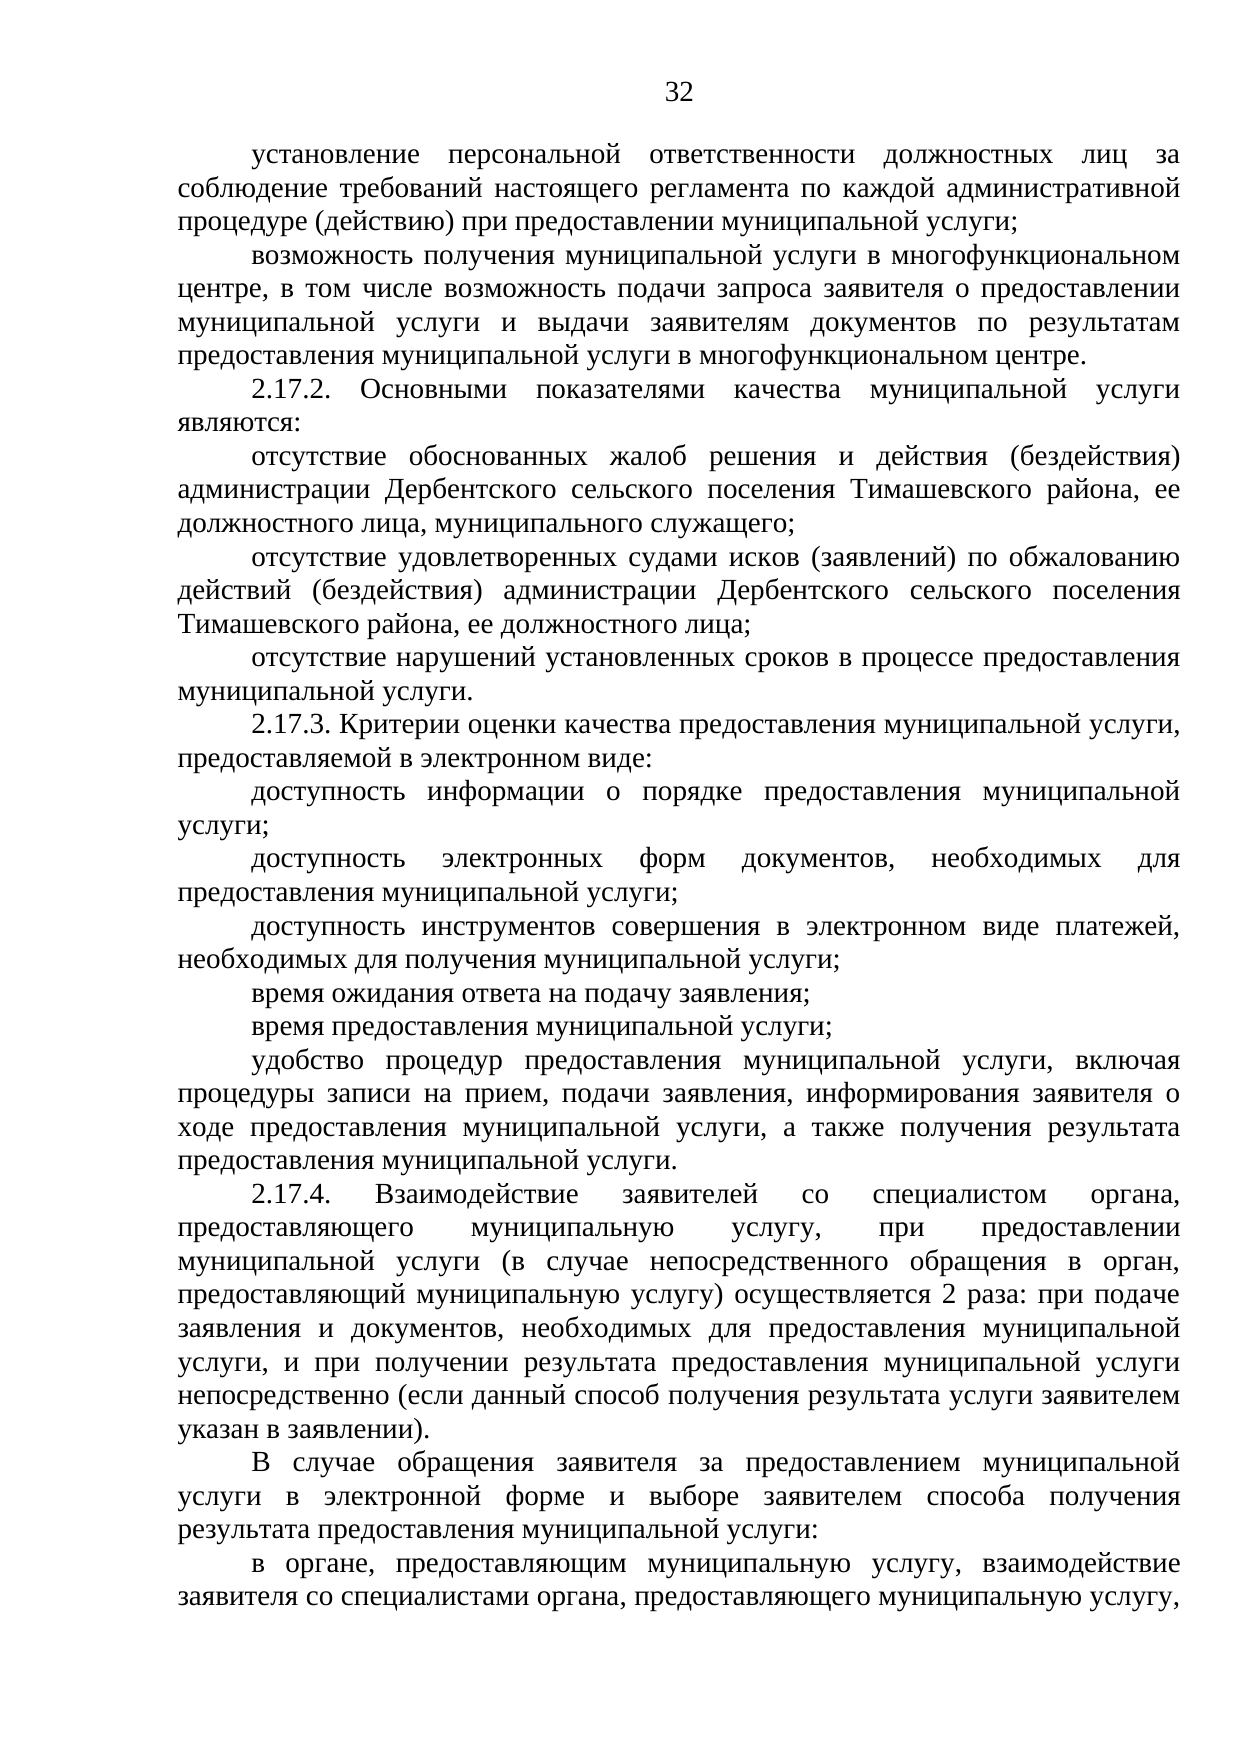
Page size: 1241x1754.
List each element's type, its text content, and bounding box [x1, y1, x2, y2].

list отсутствие удовлетворенных судами исков (заявлений) по обжалованию действий (бездействия) администрации Дербентского сельского поселения Тимашевского района, ее должностного лица; [177, 539, 1181, 639]
list 2.17.3. Критерии оценки качества предоставления муниципальной услуги, предоставляемой в электронном виде: [177, 706, 1181, 773]
list доступность электронных форм документов, необходимых для предоставления муниципальной услуги; [177, 841, 1181, 908]
list время ожидания ответа на подачу заявления; [177, 975, 1181, 1008]
list доступность инструментов совершения в электронном виде платежей, необходимых для получения муниципальной услуги; [177, 908, 1181, 975]
list отсутствие обоснованных жалоб решения и действия (бездействия) администрации Дербентского сельского поселения Тимашевского района, ее должностного лица, муниципального служащего; [177, 438, 1181, 539]
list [177, 1545, 1181, 1612]
list установление персональной ответственности должностных лиц за соблюдение требований настоящего регламента по каждой административной процедуре (действию) при предоставлении муниципальной услуги; [177, 136, 1181, 237]
list время предоставления муниципальной услуги; [177, 1008, 1181, 1042]
list доступность информации о порядке предоставления муниципальной услуги; [177, 773, 1181, 841]
list удобство процедур предоставления муниципальной услуги, включая процедуры записи на прием, подачи заявления, информирования заявителя о ходе предоставления муниципальной услуги, а также получения результата предоставления муниципальной услуги. [177, 1042, 1181, 1176]
list возможность получения муниципальной услуги в многофункциональном центре, в том числе возможность подачи запроса заявителя о предоставлении муниципальной услуги и выдачи заявителям документов по результатам предоставления муниципальной услуги в многофункциональном центре. [177, 237, 1181, 371]
list 2.17.2. Основными показателями качества муниципальной услуги являются: [177, 371, 1181, 438]
list 2.17.4. Взаимодействие заявителей со специалистом органа, предоставляющего муниципальную услугу, при предоставлении муниципальной услуги (в случае непосредственного обращения в орган, предоставляющий муниципальную услугу) осуществляется 2 раза: при подаче заявления и документов, необходимых для предоставления муниципальной услуги, и при получении результата предоставления муниципальной услуги непосредственно (если данный способ получения результата услуги заявителем указан в заявлении). [177, 1176, 1181, 1444]
list В случае обращения заявителя за предоставлением муниципальной услуги в электронной форме и выборе заявителем способа получения результата предоставления муниципальной услуги: [177, 1444, 1181, 1545]
list отсутствие нарушений установленных сроков в процессе предоставления муниципальной услуги. [177, 639, 1181, 706]
